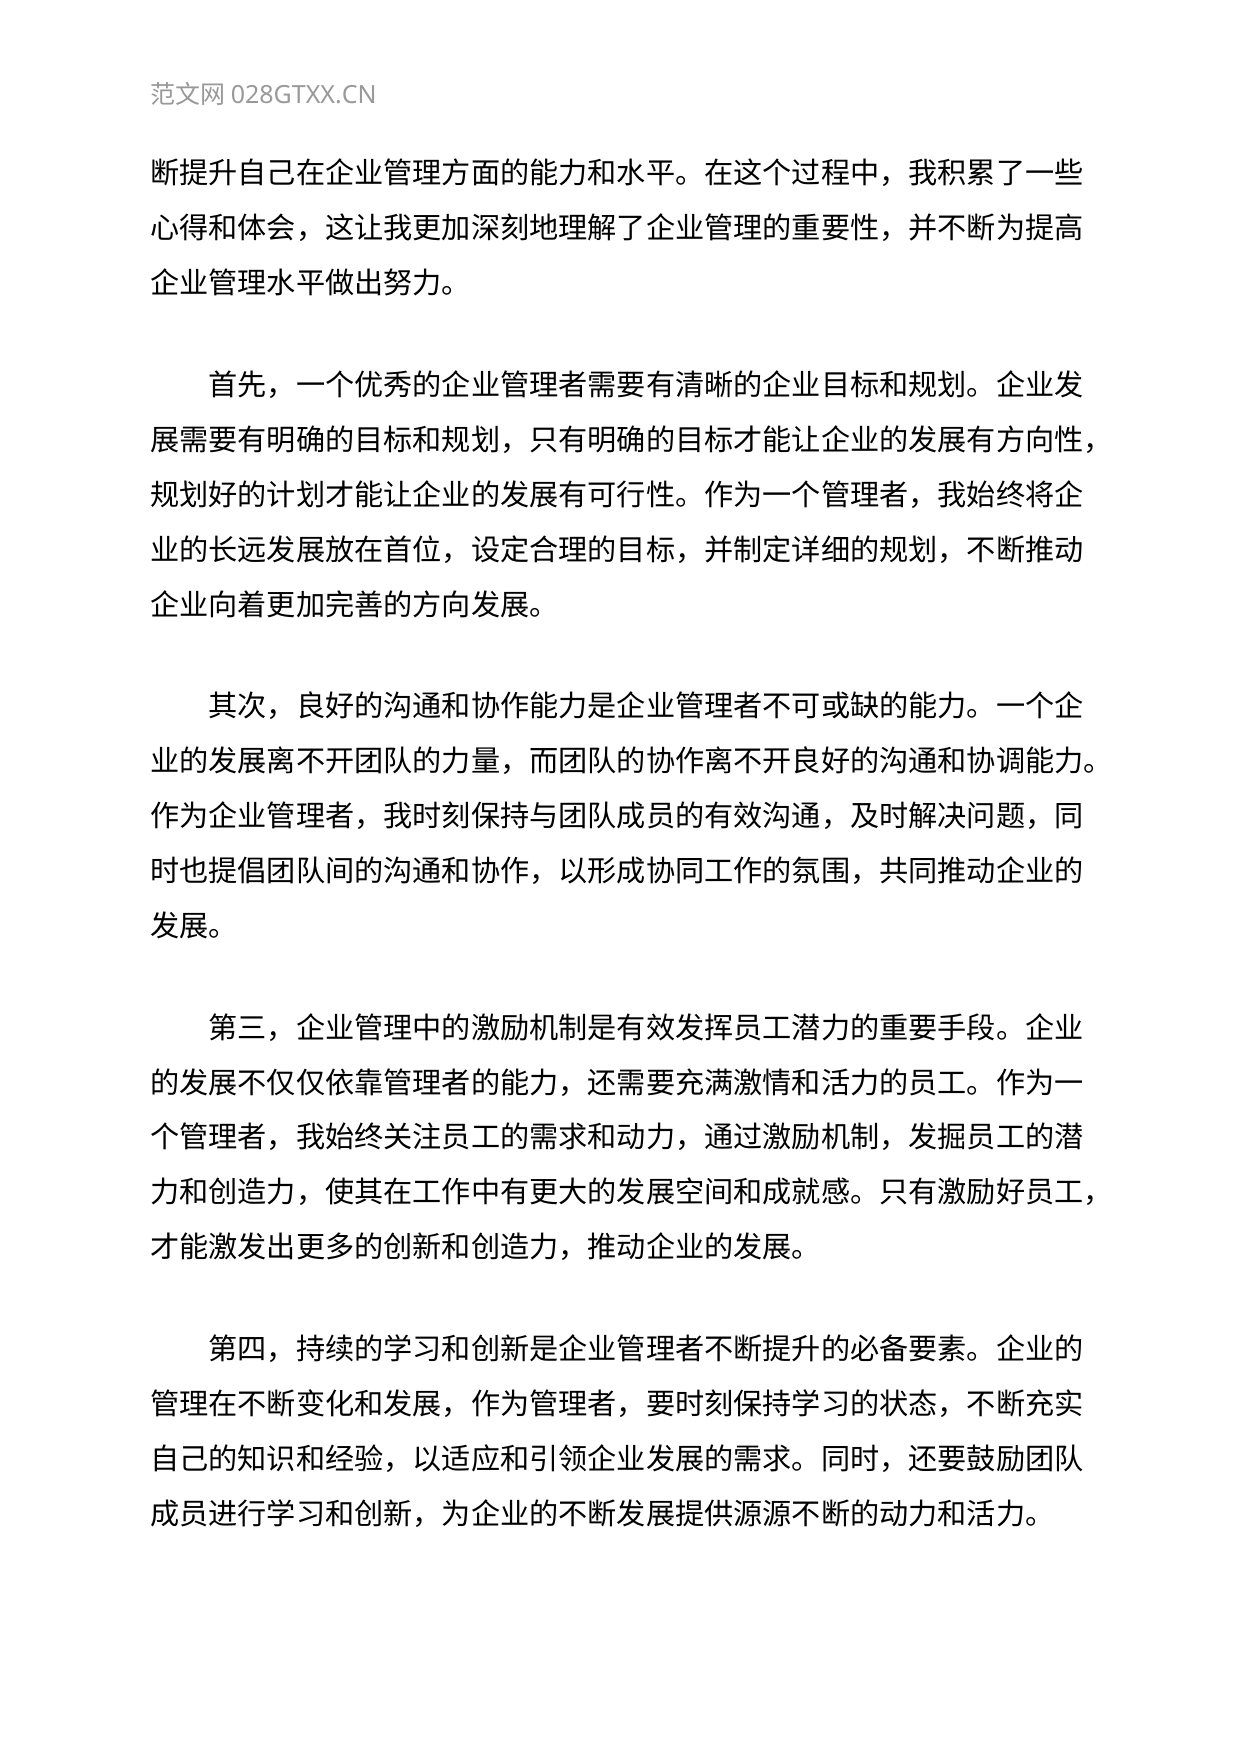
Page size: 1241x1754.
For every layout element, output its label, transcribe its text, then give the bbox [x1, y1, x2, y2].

text 其次，良好的沟通和协作能力是企业管理者不可或缺的能力。一个企业的发展离不开团队的力量，而团队的协作离不开良好的沟通和协调能力。作为企业管理者，我时刻保持与团队成员的有效沟通，及时解决问题，同时也提倡团队间的沟通和协作，以形成协同工作的氛围，共同推动企业的发展。 [150, 683, 1090, 945]
text 第三，企业管理中的激励机制是有效发挥员工潜力的重要手段。企业的发展不仅仅依靠管理者的能力，还需要充满激情和活力的员工。作为一个管理者，我始终关注员工的需求和动力，通过激励机制，发掘员工的潜力和创造力，使其在工作中有更大的发展空间和成就感。只有激励好员工，才能激发出更多的创新和创造力，推动企业的发展。 [150, 1004, 1090, 1266]
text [150, 150, 1090, 302]
text 首先，一个优秀的企业管理者需要有清晰的企业目标和规划。企业发展需要有明确的目标和规划，只有明确的目标才能让企业的发展有方向性，规划好的计划才能让企业的发展有可行性。作为一个管理者，我始终将企业的长远发展放在首位，设定合理的目标，并制定详细的规划，不断推动企业向着更加完善的方向发展。 [150, 362, 1090, 623]
text 第四，持续的学习和创新是企业管理者不断提升的必备要素。企业的管理在不断变化和发展，作为管理者，要时刻保持学习的状态，不断充实自己的知识和经验，以适应和引领企业发展的需求。同时，还要鼓励团队成员进行学习和创新，为企业的不断发展提供源源不断的动力和活力。 [150, 1326, 1090, 1533]
